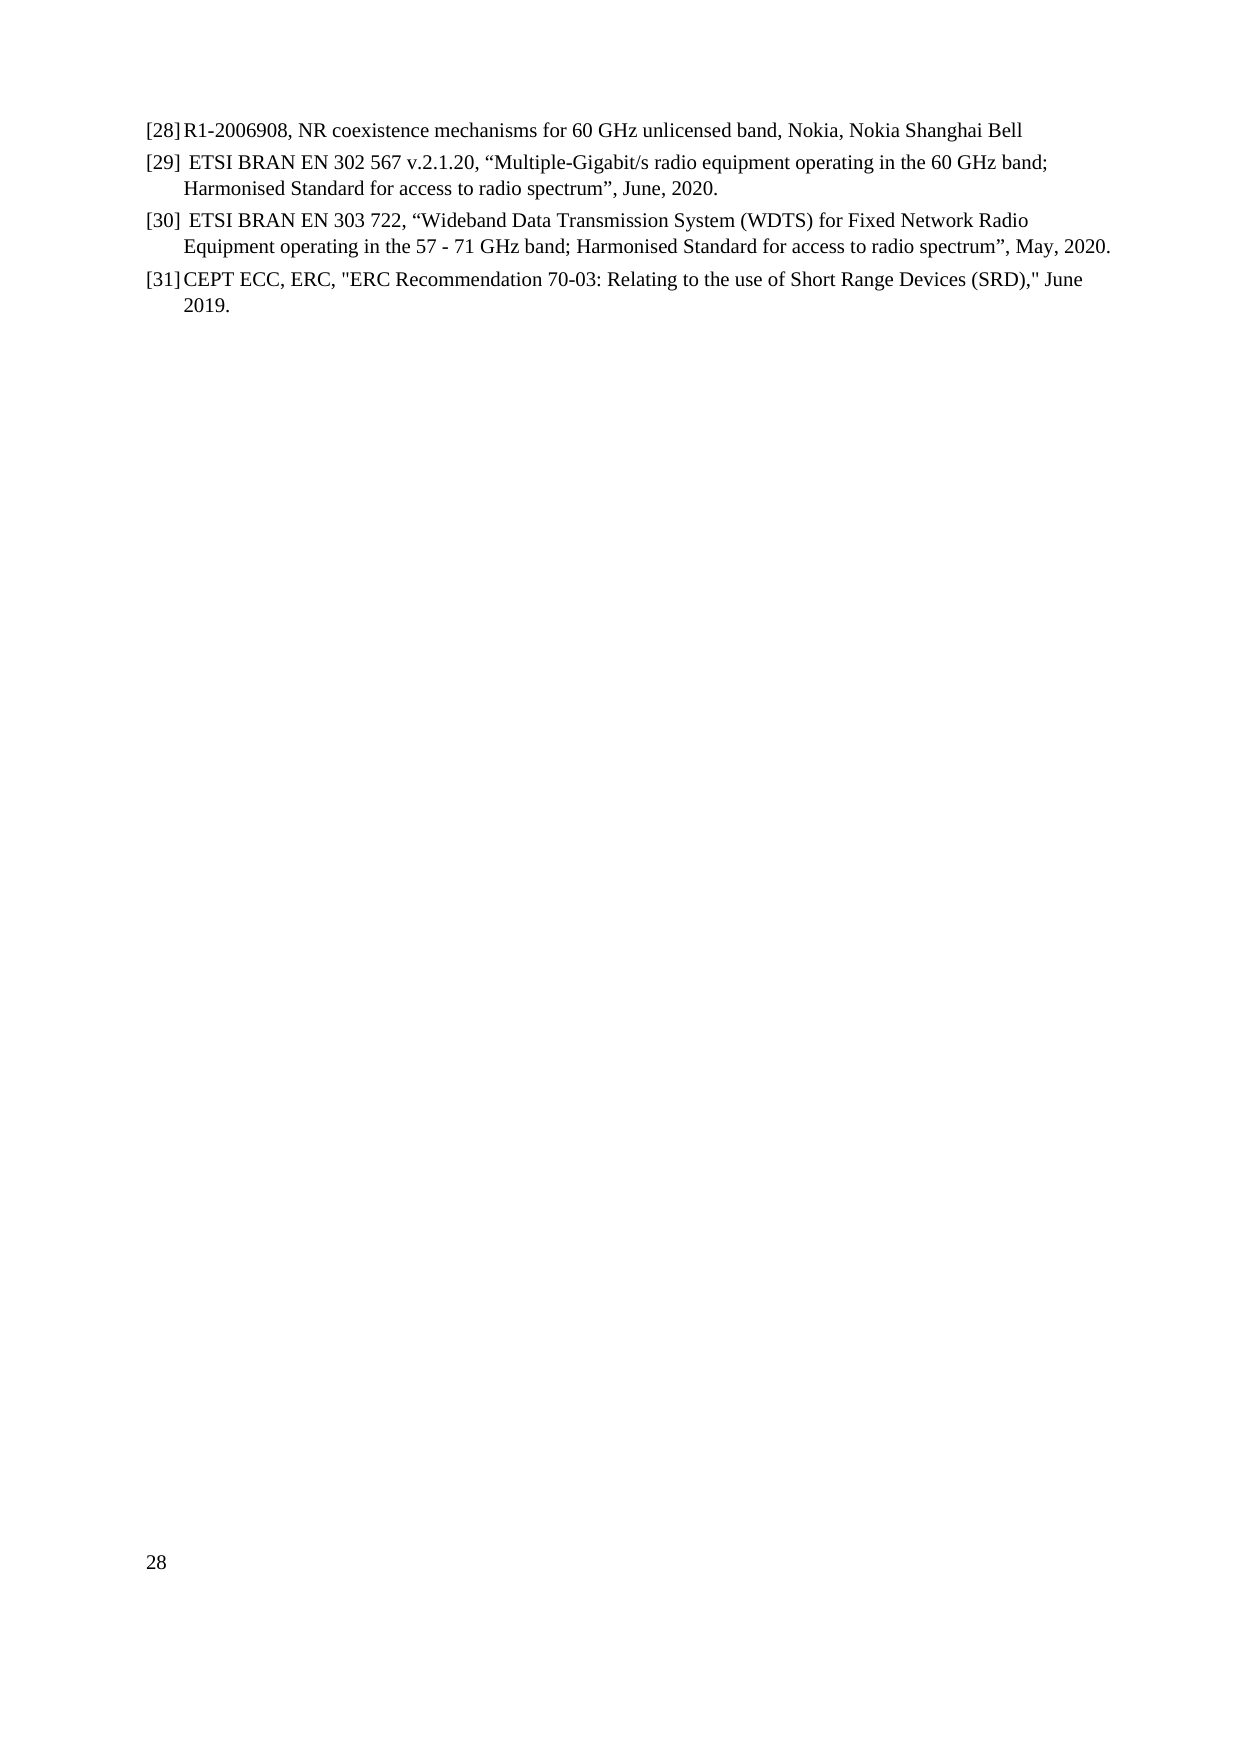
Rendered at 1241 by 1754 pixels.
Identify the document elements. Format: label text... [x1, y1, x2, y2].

list ETSI BRAN EN 302 567 v.2.1.20, “Multiple-Gigabit/s radio equipment operating in the 60 GHz band; Harmonised Standard for access to radio spectrum”, June, 2020. [146, 150, 1122, 200]
list ETSI BRAN EN 303 722, “Wideband Data Transmission System (WDTS) for Fixed Network Radio Equipment operating in the 57 - 71 GHz band; Harmonised Standard for access to radio spectrum”, May, 2020. [146, 208, 1122, 258]
list CEPT ECC, ERC, "ERC Recommendation 70-03: Relating to the use of Short Range Devices (SRD)," June 2019. [146, 267, 1122, 317]
list R1-2006908, NR coexistence mechanisms for 60 GHz unlicensed band, Nokia, Nokia Shanghai Bell [146, 118, 1122, 142]
